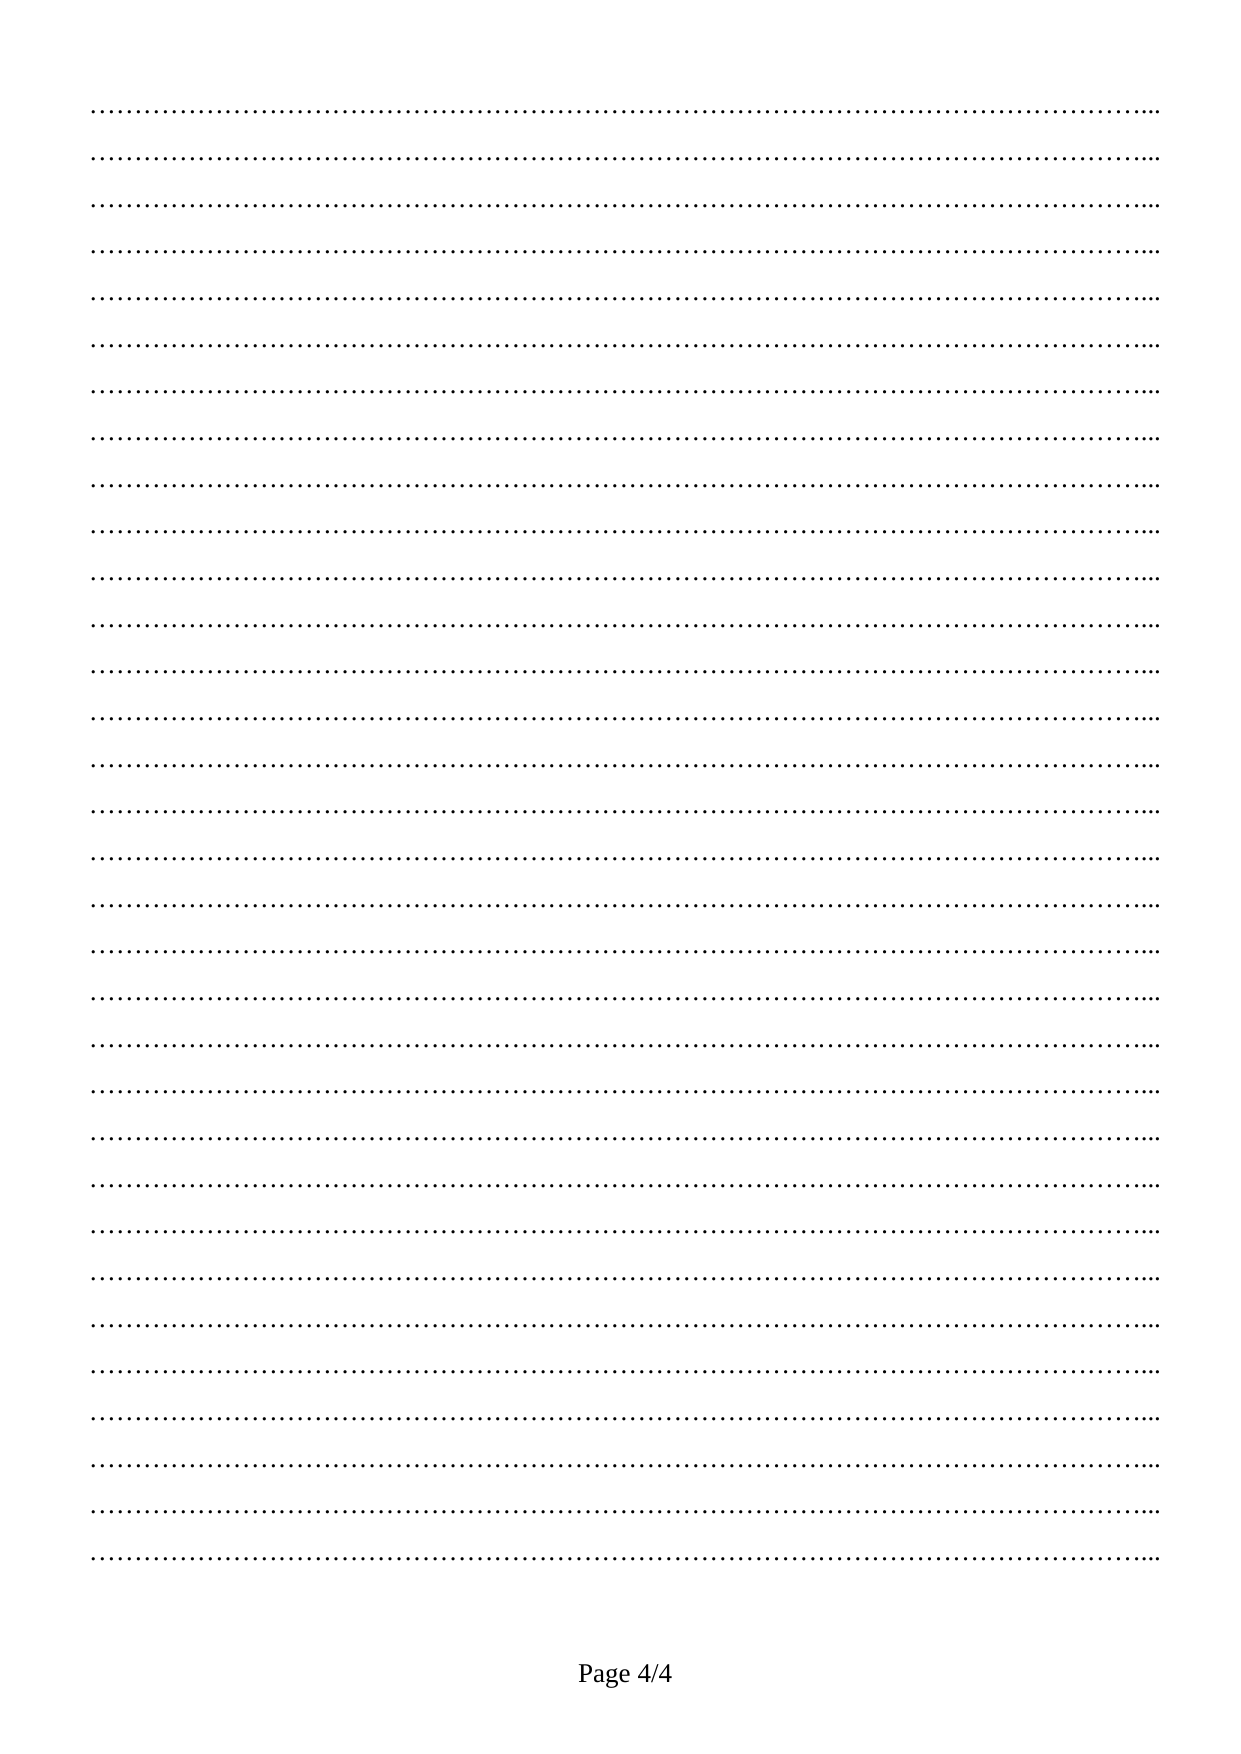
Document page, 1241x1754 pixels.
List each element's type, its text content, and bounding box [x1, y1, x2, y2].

text ………………………………………………………………………………………………………... [89, 322, 1161, 353]
text ………………………………………………………………………………………………………... [89, 789, 1161, 820]
text ………………………………………………………………………………………………………... [89, 1115, 1161, 1146]
text ………………………………………………………………………………………………………... [89, 1535, 1161, 1566]
text ………………………………………………………………………………………………………... [89, 1442, 1161, 1473]
text ………………………………………………………………………………………………………... [89, 369, 1161, 400]
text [89, 229, 1161, 260]
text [89, 275, 1161, 306]
text ………………………………………………………………………………………………………... [89, 509, 1161, 540]
text ………………………………………………………………………………………………………... [89, 975, 1161, 1006]
text ………………………………………………………………………………………………………... [89, 1209, 1161, 1240]
text ………………………………………………………………………………………………………... [89, 929, 1161, 960]
text ………………………………………………………………………………………………………... [89, 1302, 1161, 1333]
text ………………………………………………………………………………………………………... [89, 695, 1161, 726]
text ………………………………………………………………………………………………………... [89, 742, 1161, 773]
text ………………………………………………………………………………………………………... [89, 1162, 1161, 1193]
text ………………………………………………………………………………………………………... [89, 1255, 1161, 1286]
text ………………………………………………………………………………………………………... [89, 415, 1161, 446]
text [89, 135, 1161, 166]
text ………………………………………………………………………………………………………... [89, 462, 1161, 493]
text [89, 89, 1161, 120]
text ………………………………………………………………………………………………………... [89, 835, 1161, 866]
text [89, 182, 1161, 213]
text ………………………………………………………………………………………………………... [89, 882, 1161, 913]
text ………………………………………………………………………………………………………... [89, 1395, 1161, 1426]
text ………………………………………………………………………………………………………... [89, 1489, 1161, 1520]
text ………………………………………………………………………………………………………... [89, 649, 1161, 680]
text ………………………………………………………………………………………………………... [89, 1022, 1161, 1053]
text ………………………………………………………………………………………………………... [89, 602, 1161, 633]
text ………………………………………………………………………………………………………... [89, 1349, 1161, 1380]
text ………………………………………………………………………………………………………... [89, 555, 1161, 586]
text ………………………………………………………………………………………………………... [89, 1069, 1161, 1100]
